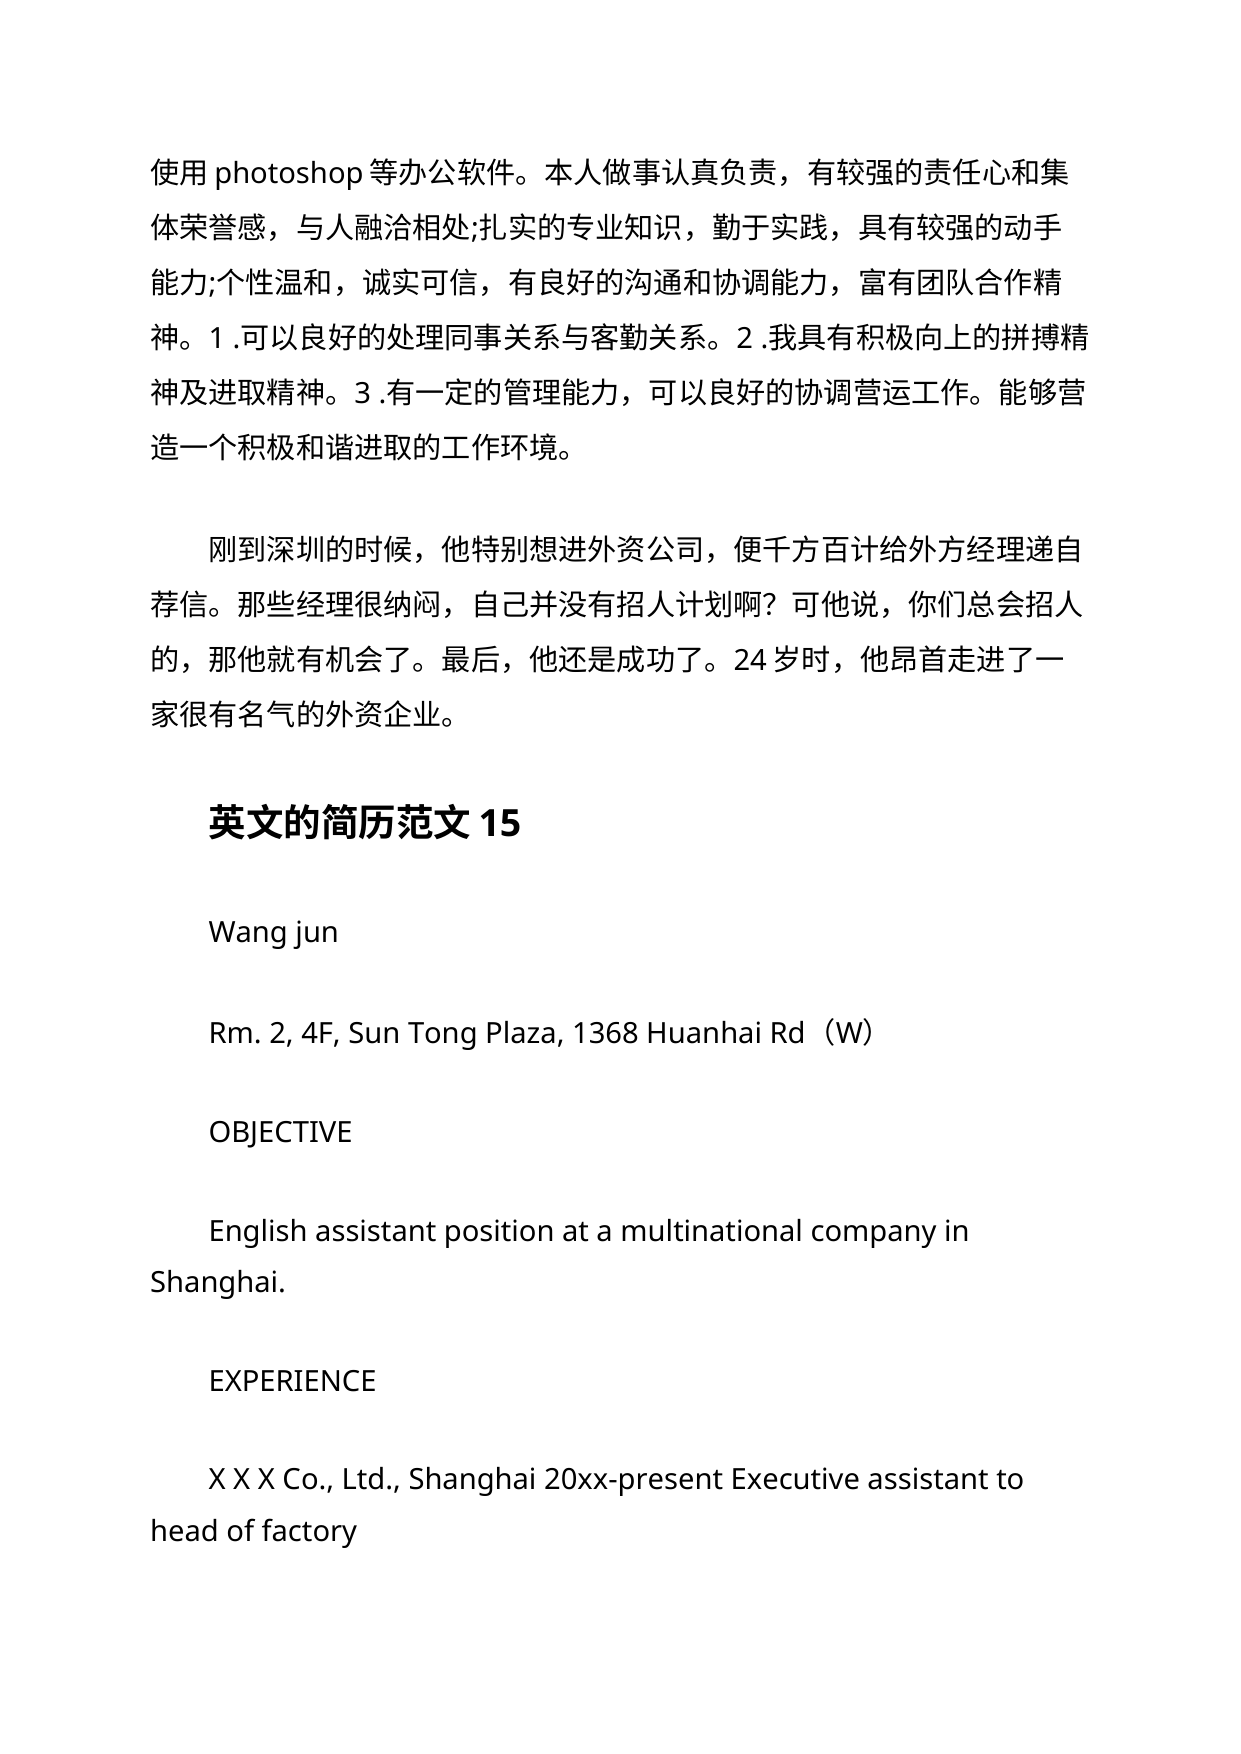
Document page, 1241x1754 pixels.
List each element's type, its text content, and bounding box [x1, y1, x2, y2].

text X X X Co., Ltd., Shanghai 20xx-present Executive assistant to head of factory [150, 1458, 1090, 1549]
text English assistant position at a multinational company in Shanghai. [150, 1210, 1090, 1301]
text Rm. 2, 4F, Sun Tong Plaza, 1368 Huanhai Rd（W） [150, 1009, 1090, 1052]
text EXPERIENCE [150, 1360, 1090, 1399]
text OBJECTIVE [150, 1111, 1090, 1151]
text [150, 150, 1090, 467]
text 刚到深圳的时候，他特别想进外资公司，便千方百计给外方经理递自荐信。那些经理很纳闷，自己并没有招人计划啊？可他说，你们总会招人的，那他就有机会了。最后，他还是成功了。24岁时，他昂首走进了一家很有名气的外资企业。 [150, 527, 1090, 734]
text Wang jun [150, 911, 1090, 951]
text 英文的简历范文15 [150, 793, 1090, 848]
